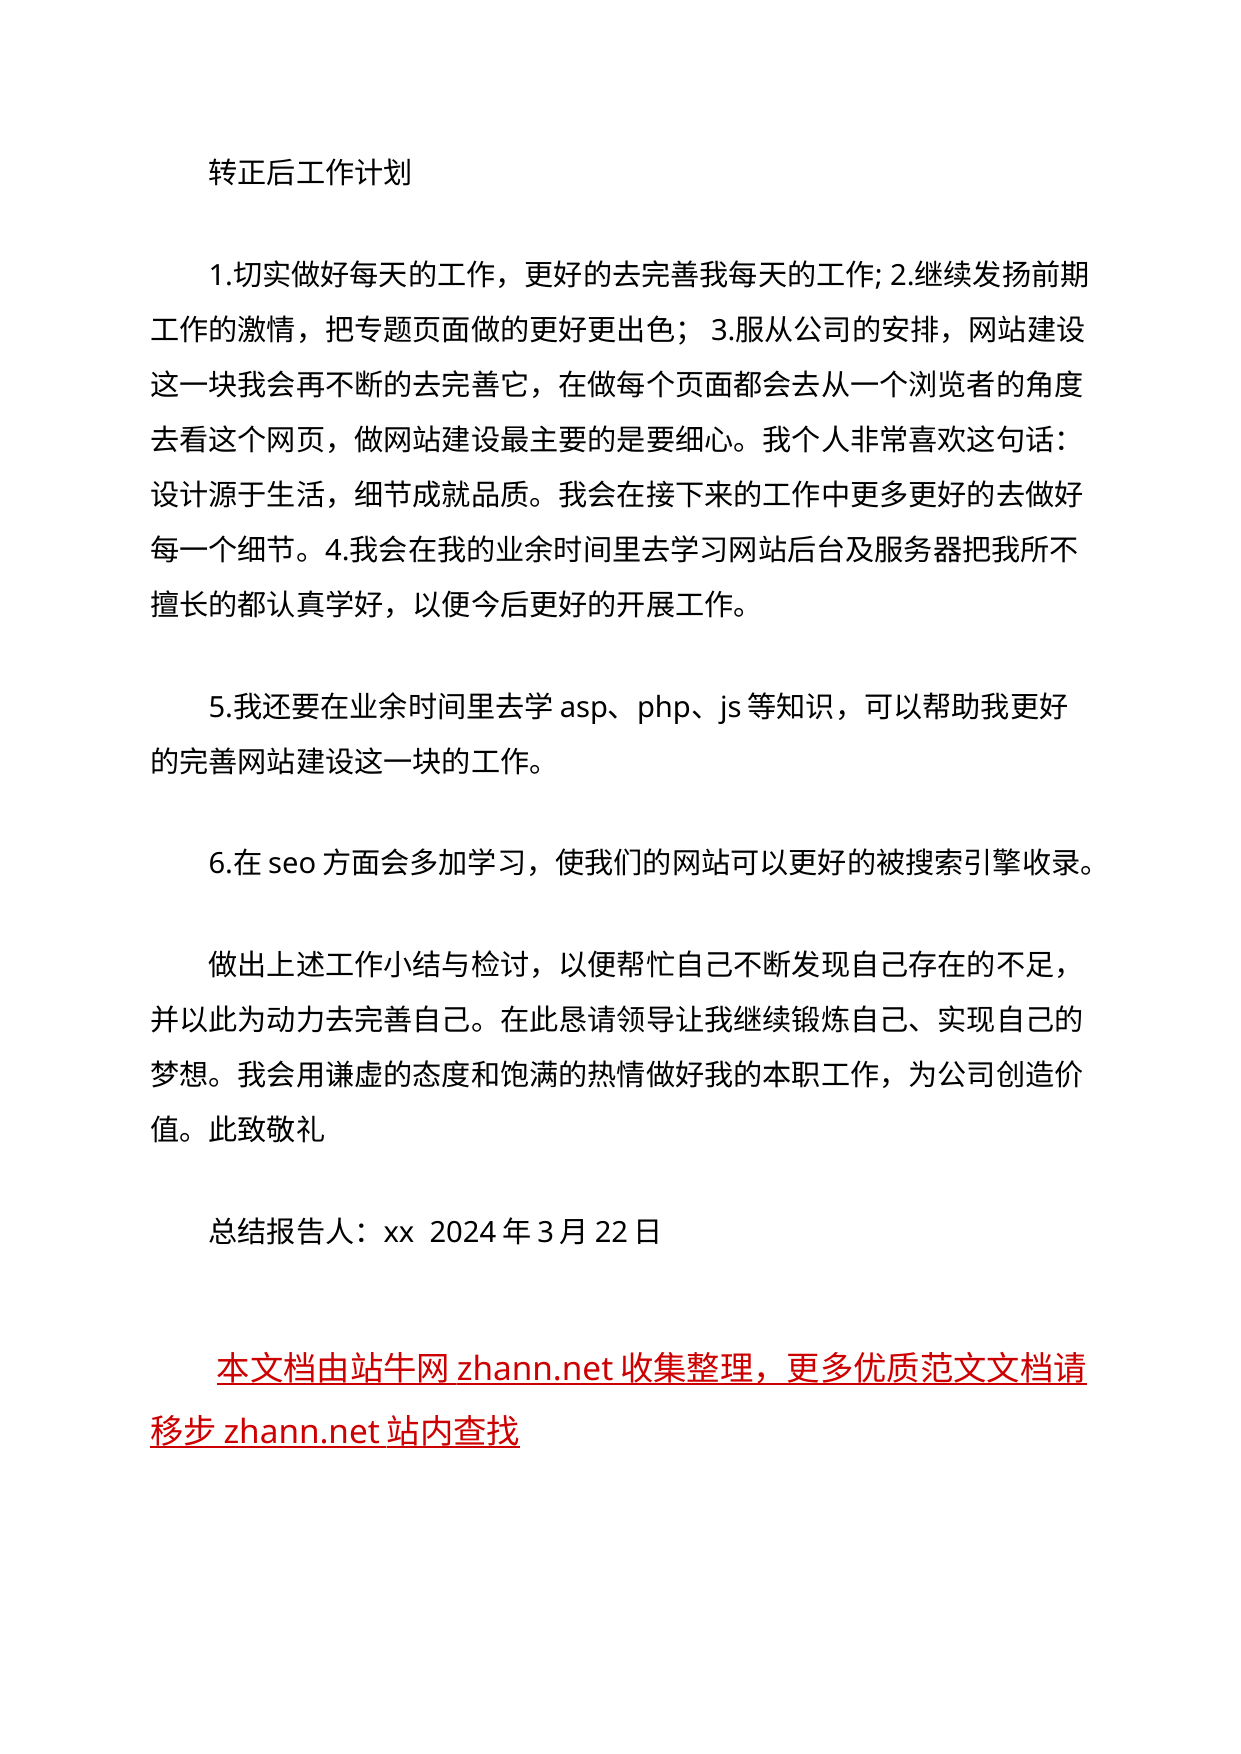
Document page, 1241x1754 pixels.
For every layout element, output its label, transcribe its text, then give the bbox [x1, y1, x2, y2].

text 1.切实做好每天的工作，更好的去完善我每天的工作; 2.继续发扬前期工作的激情，把专题页面做的更好更出色； 3.服从公司的安排，网站建设这一块我会再不断的去完善它，在做每个页面都会去从一个浏览者的角度去看这个网页，做网站建设最主要的是要细心。我个人非常喜欢这句话：设计源于生活，细节成就品质。我会在接下来的工作中更多更好的去做好每一个细节。4.我会在我的业余时间里去学习网站后台及服务器把我所不擅长的都认真学好，以便今后更好的开展工作。 [150, 252, 1090, 624]
text 做出上述工作小结与检讨，以便帮忙自己不断发现自己存在的不足，并以此为动力去完善自己。在此恳请领导让我继续锻炼自己、实现自己的梦想。我会用谦虚的态度和饱满的热情做好我的本职工作，为公司创造价值。此致敬礼 [150, 942, 1090, 1149]
text 本文档由站牛网zhann.net收集整理，更多优质范文文档请移步zhann.net站内查找 [150, 1342, 1090, 1453]
text 5.我还要在业余时间里去学asp、php、js等知识，可以帮助我更好的完善网站建设这一块的工作。 [150, 683, 1090, 781]
text 6.在seo方面会多加学习，使我们的网站可以更好的被搜索引擎收录。 [150, 840, 1090, 882]
text 总结报告人：xx 2024年3月22日 [150, 1208, 1090, 1251]
text 转正后工作计划 [150, 150, 1090, 192]
